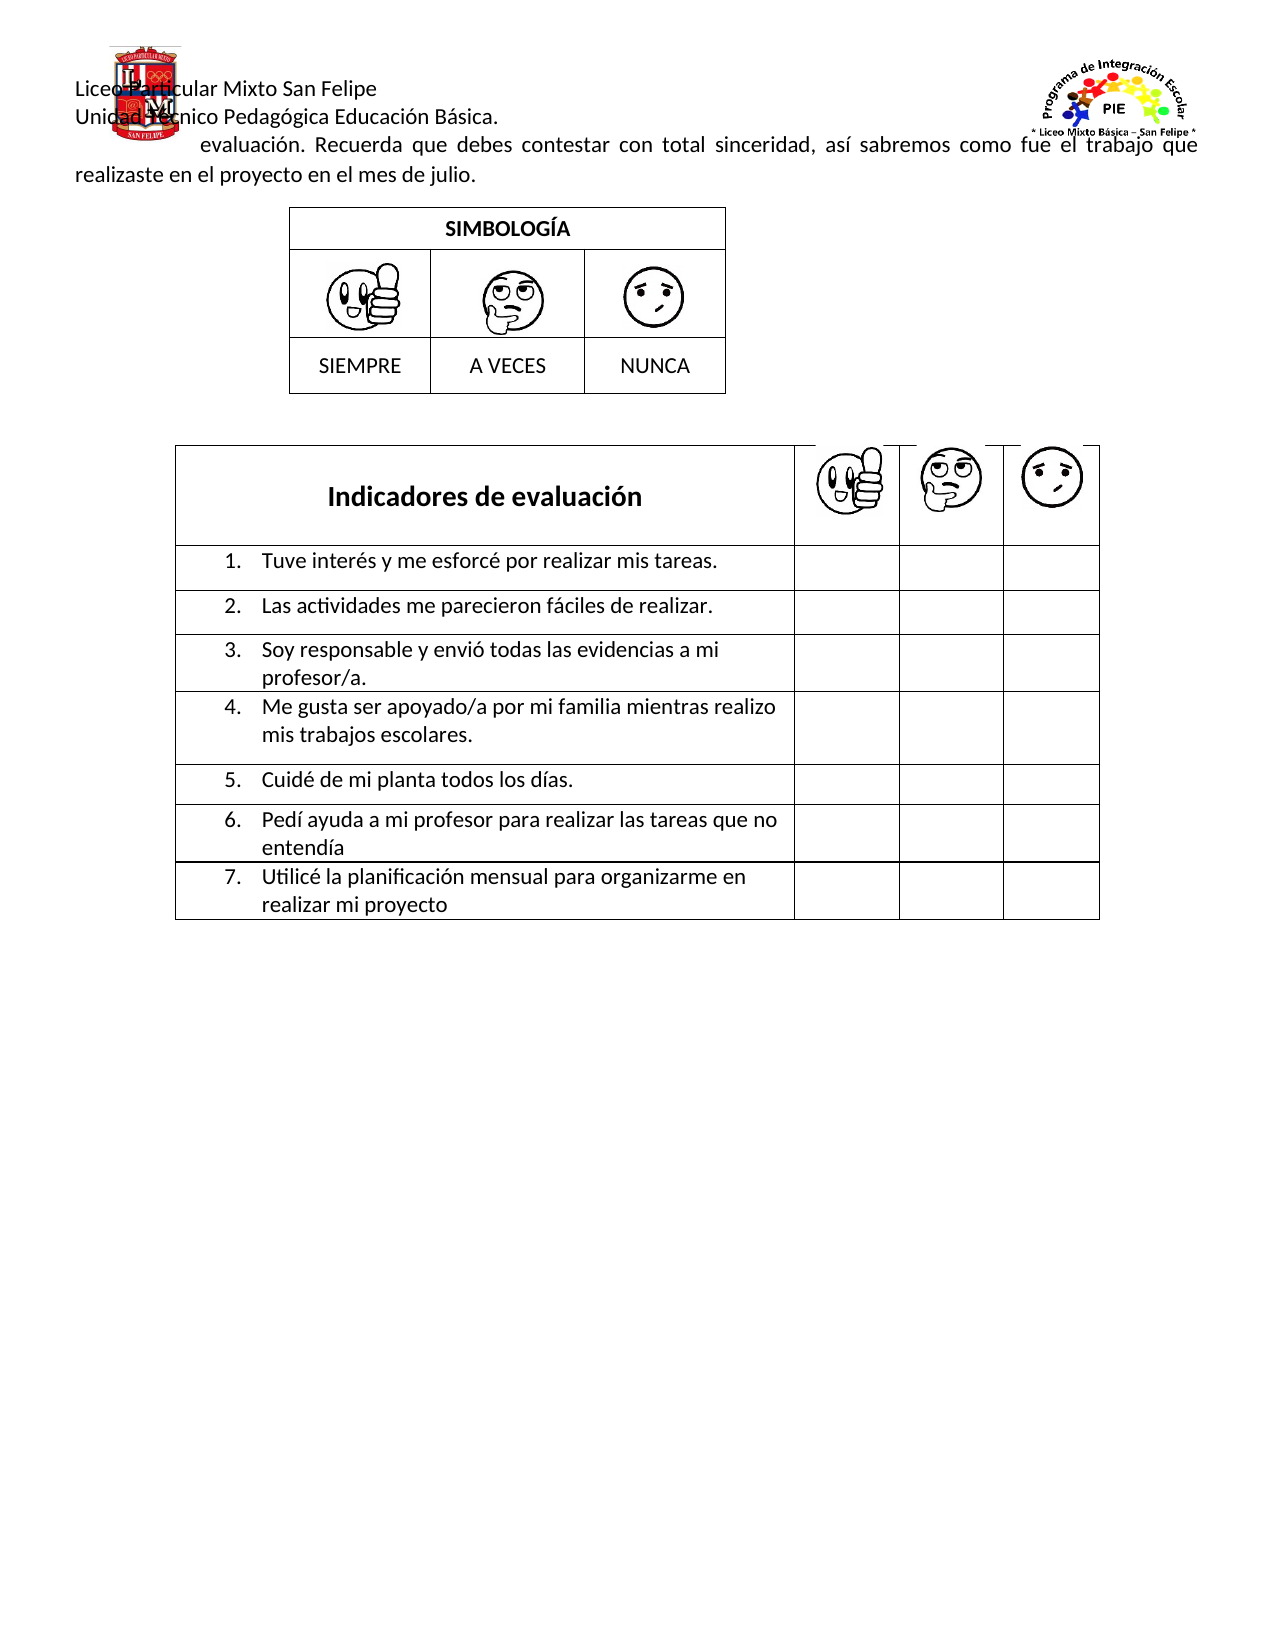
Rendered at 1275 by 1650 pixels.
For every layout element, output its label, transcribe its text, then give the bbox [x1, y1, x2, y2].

table_cell [795, 765, 899, 804]
table_cell A VECES [431, 338, 584, 393]
table_cell [1004, 591, 1099, 634]
table_cell [900, 591, 1003, 634]
table_cell [1004, 863, 1099, 918]
table_cell [795, 591, 899, 634]
picture [325, 261, 401, 333]
table_cell [900, 635, 1003, 691]
table_cell [1004, 546, 1099, 590]
table_cell Soy responsable y envió todas las evidencias a mi profesor/a. [176, 635, 794, 691]
table_cell [900, 863, 1003, 918]
table_cell Pedí ayuda a mi profesor para realizar las tareas que no entendía [176, 805, 794, 861]
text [75, 130, 1200, 188]
table_header SIMBOLOGÍA [290, 208, 725, 248]
table_cell [585, 250, 725, 337]
table_cell [900, 765, 1003, 804]
table_header Indicadores de evaluación [176, 446, 794, 545]
table_cell [1004, 635, 1099, 691]
table_cell [795, 635, 899, 691]
table_header [795, 446, 899, 545]
table_header [1004, 446, 1099, 545]
picture [478, 268, 548, 337]
table_cell [290, 250, 430, 337]
table_cell [431, 250, 584, 337]
table_cell [1004, 692, 1099, 764]
table_cell Tuve interés y me esforcé por realizar mis tareas. [176, 546, 794, 590]
picture [1025, 59, 1200, 130]
table_cell Las actividades me parecieron fáciles de realizar. [176, 591, 794, 634]
table_cell [900, 546, 1003, 590]
picture [109, 46, 182, 130]
table_cell NUNCA [585, 338, 725, 393]
picture [622, 265, 685, 329]
table_cell [1004, 805, 1099, 861]
table_cell [795, 805, 899, 861]
picture [1020, 445, 1083, 509]
picture [815, 445, 884, 517]
picture [916, 445, 986, 514]
table_cell [900, 692, 1003, 764]
table_cell [900, 805, 1003, 861]
table_cell Utilicé la planificación mensual para organizarme en realizar mi proyecto [176, 863, 794, 918]
table_cell SIEMPRE [290, 338, 430, 393]
table_cell [795, 546, 899, 590]
table_header [900, 446, 1003, 545]
table_cell [795, 863, 899, 918]
table_cell Cuidé de mi planta todos los días. [176, 765, 794, 804]
table_cell Me gusta ser apoyado/a por mi familia mientras realizo mis trabajos escolares. [176, 692, 794, 764]
table_cell [1004, 765, 1099, 804]
table_cell [795, 692, 899, 764]
